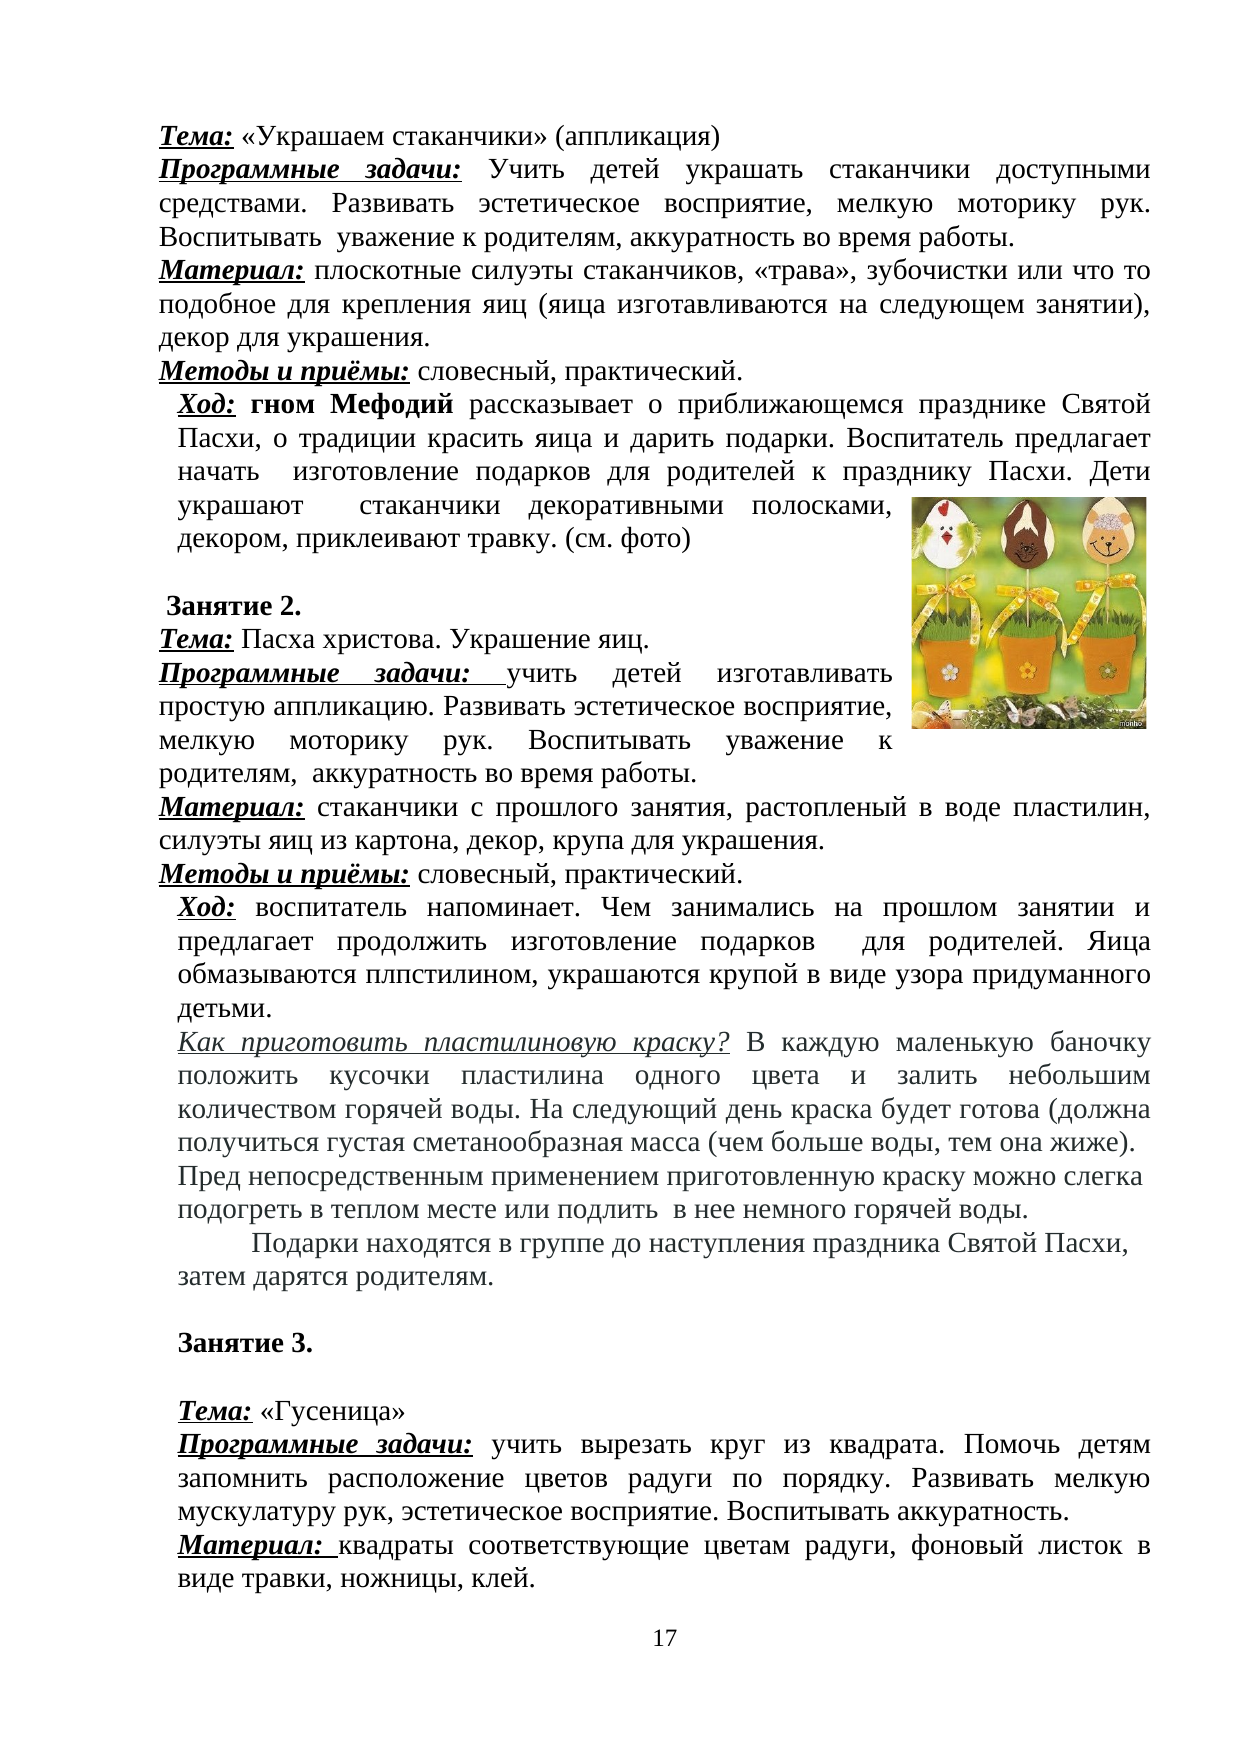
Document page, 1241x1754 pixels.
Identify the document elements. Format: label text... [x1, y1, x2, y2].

text Занятие 2. [158, 588, 911, 621]
text Программные задачи: Учить детей украшать стаканчики доступными средствами. Развивать эстетическое восприятие, мелкую моторику рук. Воспитывать уважение к родителям, аккуратность во время работы. [158, 152, 1152, 252]
text Как приготовить пластилиновую краску? В каждую маленькую баночку положить кусочки пластилина одного цвета и залить небольшим количеством горячей воды. На следующий день краска будет готова (должна получиться густая сметанообразная масса (чем больше воды, тем она жиже). [177, 1024, 1152, 1158]
text Программные задачи: учить вырезать круг из квадрата. Помочь детям запомнить расположение цветов радуги по порядку. Развивать мелкую мускулатуру рук, эстетическое восприятие. Воспитывать аккуратность. [177, 1426, 1152, 1527]
text Пред непосредственным применением приготовленную краску можно слегка подогреть в теплом месте или подлить в нее немного горячей воды. [177, 1158, 1152, 1225]
text Методы и приёмы: словесный, практический. [158, 856, 1152, 889]
text Методы и приёмы: словесный, практический. [158, 353, 1152, 386]
text Материал: квадраты соответствующие цветам радуги, фоновый листок в виде травки, ножницы, клей. [177, 1527, 1152, 1594]
text Занятие 3. [177, 1326, 1152, 1359]
text Программные задачи: учить детей изготавливать простую аппликацию. Развивать эстетическое восприятие, мелкую моторику рук. Воспитывать уважение к родителям, аккуратность во время работы. [158, 655, 1152, 789]
text Тема: Пасха христова. Украшение яиц. [158, 621, 911, 655]
text Тема: «Гусеница» [177, 1393, 1152, 1426]
text Материал: стаканчики с прошлого занятия, растопленый в воде пластилин, силуэты яиц из картона, декор, крупа для украшения. [158, 789, 1152, 856]
text Подарки находятся в группе до наступления праздника Святой Пасхи, затем дарятся родителям. [177, 1225, 1152, 1292]
text Ход: воспитатель напоминает. Чем занимались на прошлом занятии и предлагает продолжить изготовление подарков для родителей. Яица обмазываются плпстилином, украшаются крупой в виде узора придуманного детьми. [177, 889, 1152, 1024]
text Тема: «Украшаем стаканчики» (аппликация) [158, 118, 1152, 152]
picture [911, 497, 1147, 729]
text Ход: гном Мефодий рассказывает о приближающемся празднике Святой Пасхи, о традиции красить яица и дарить подарки. Воспитатель предлагает начать изготовление подарков для родителей к празднику Пасхи. Дети украшают стаканчики декоративными полосками, декором, приклеивают травку. (см. фото) [177, 386, 1152, 554]
text Материал: плоскотные силуэты стаканчиков, «трава», зубочистки или что то подобное для крепления яиц (яица изготавливаются на следующем занятии), декор для украшения. [158, 252, 1152, 353]
